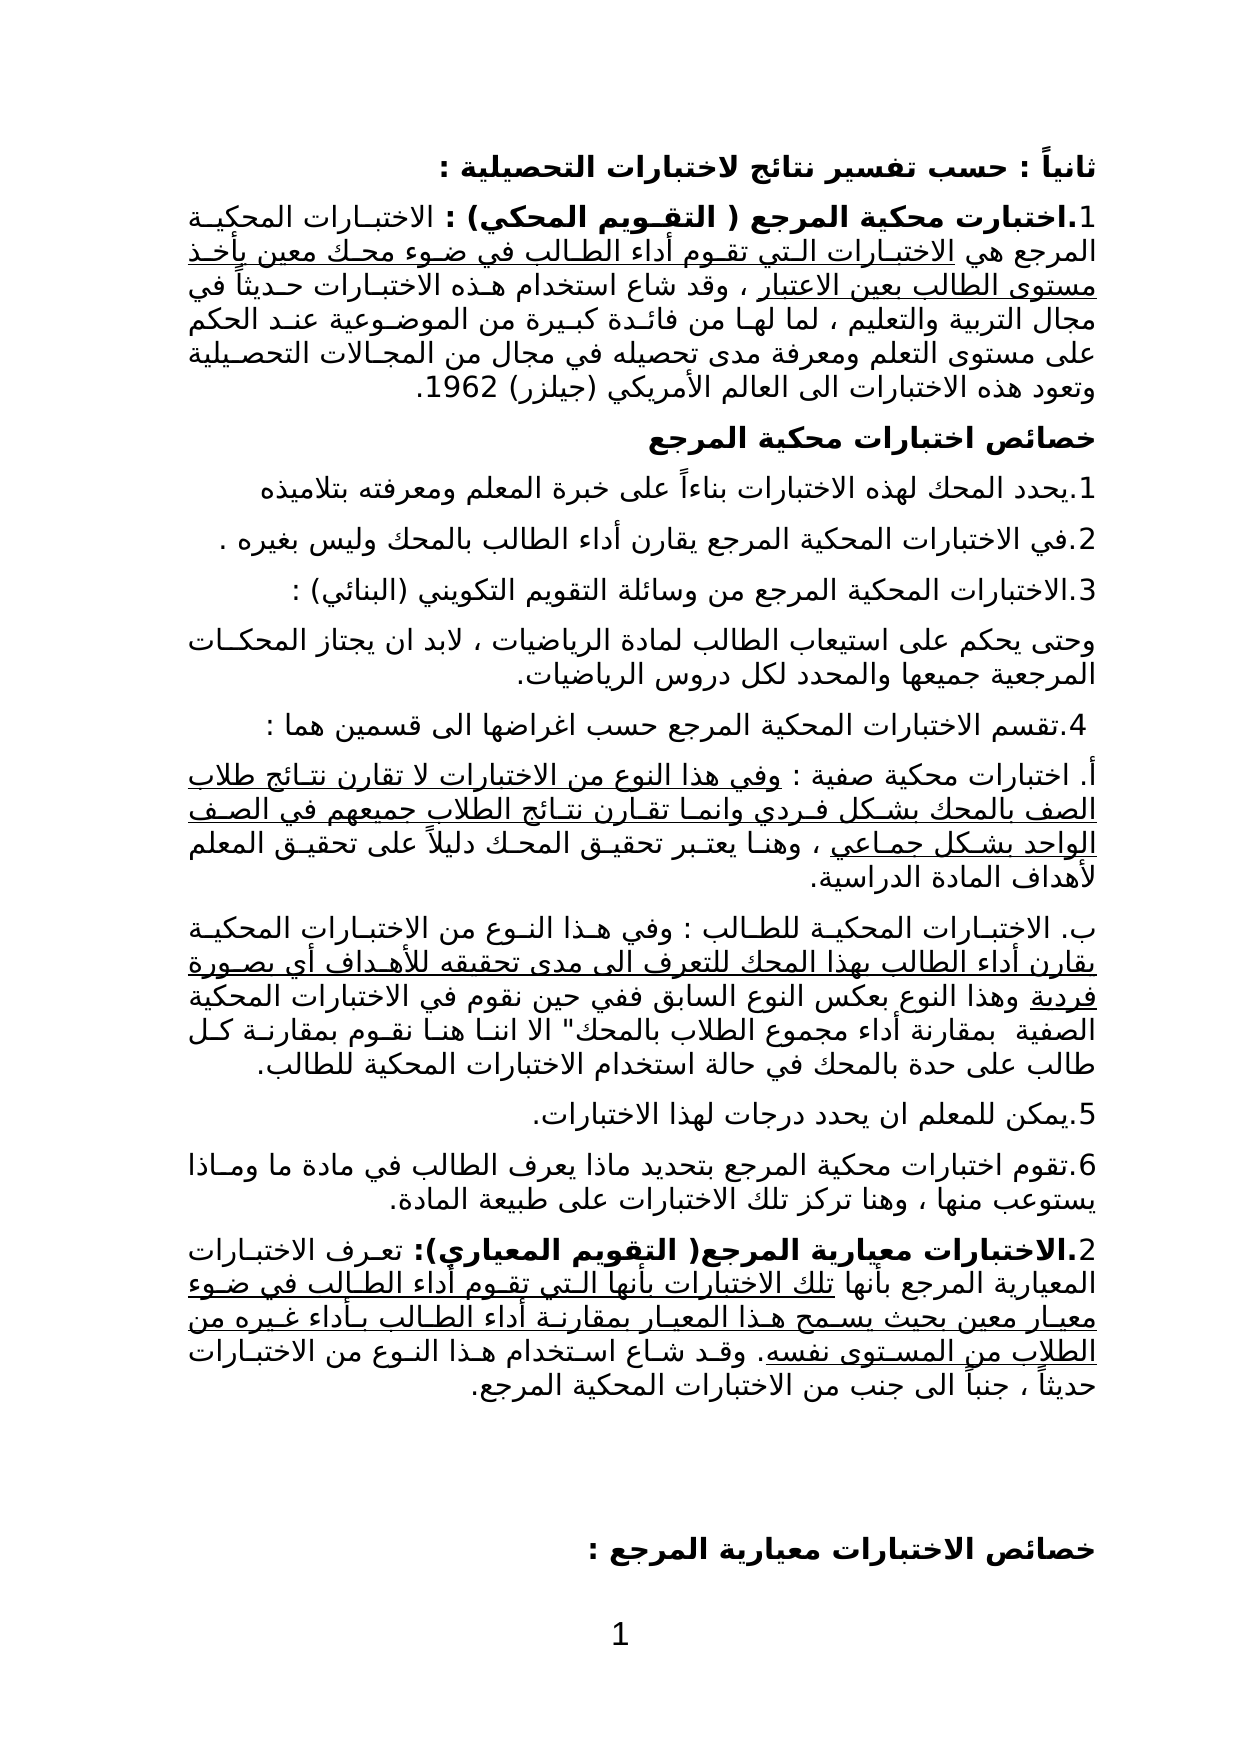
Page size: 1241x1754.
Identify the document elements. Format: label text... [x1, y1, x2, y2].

text 4.تقسم الاختبارات المحكية المرجع حسب اغراضها الى قسمين هما : [187, 708, 1097, 742]
text 3.الاختبارات المحكية المرجع من وسائلة التقويم التكويني (البنائي) : [187, 573, 1097, 607]
text 1.يحدد المحك لهذه الاختبارات بناءاً على خبرة المعلم ومعرفته بتلاميذه [187, 472, 1097, 506]
text خصائص الاختبارات معيارية المرجع : [187, 1532, 1097, 1566]
text خصائص اختبارات محكية المرجع [187, 421, 1097, 455]
text 2.الاختبارات معيارية المرجع( التقويم المعياري): تعرف الاختبارات المعيارية المرجع بأنها تلك الاختبارات بأنها التي تقوم أداء الطالب في ضوء معيار معين بحيث يسمح هذا المعيار بمقارنة أداء الطالب بأداء غيره من الطلاب من المستوى نفسه. وقد شاع استخدام هذا النوع من الاختبارات حديثاً ، جنباً الى جنب من الاختبارات المحكية المرجع. [187, 1331, 1097, 1403]
text ب. الاختبارات المحكية للطالب : وفي هذا النوع من الاختبارات المحكية يقارن أداء الطالب بهذا المحك للتعرف الى مدى تحقيقه للأهداف أي بصورة فردية وهذا النوع بعكس النوع السابق ففي حين نقوم في الاختبارات المحكية الصفية بمقارنة أداء مجموع الطلاب بالمحك" الا اننا هنا نقوم بمقارنة كل طالب على حدة بالمحك في حالة استخدام الاختبارات المحكية للطالب. [187, 975, 1097, 1081]
text 6.تقوم اختبارات محكية المرجع بتحديد ماذا يعرف الطالب في مادة ما وماذا يستوعب منها ، وهنا تركز تلك الاختبارات على طبيعة المادة. [187, 1148, 1097, 1216]
text ب. الاختبارات المحكية للطالب : وفي هذا النوع من الاختبارات المحكية يقارن أداء الطالب بهذا المحك للتعرف الى مدى تحقيقه للأهداف أي بصورة فردية وهذا النوع بعكس النوع السابق ففي حين نقوم في الاختبارات المحكية الصفية بمقارنة أداء مجموع الطلاب بالمحك" الا اننا هنا نقوم بمقارنة كل طالب على حدة بالمحك في حالة استخدام الاختبارات المحكية للطالب. [187, 911, 1097, 974]
text ثانياً : حسب تفسير نتائج لاختبارات التحصيلية : [187, 150, 1097, 184]
text أ. اختبارات محكية صفية : وفي هذا النوع من الاختبارات لا تقارن نتائج طلاب الصف بالمحك بشكل فردي وانما تقارن نتائج الطلاب جميعهم في الصف الواحد بشكل جماعي ، وهنا يعتبر تحقيق المحك دليلاً على تحقيق المعلم لأهداف المادة الدراسية. [187, 759, 1097, 894]
text 5.يمكن للمعلم ان يحدد درجات لهذا الاختبارات. [187, 1098, 1097, 1132]
text 2.الاختبارات معيارية المرجع( التقويم المعياري): تعرف الاختبارات المعيارية المرجع بأنها تلك الاختبارات بأنها التي تقوم أداء الطالب في ضوء معيار معين بحيث يسمح هذا المعيار بمقارنة أداء الطالب بأداء غيره من الطلاب من المستوى نفسه. وقد شاع استخدام هذا النوع من الاختبارات حديثاً ، جنباً الى جنب من الاختبارات المحكية المرجع. [187, 1233, 1097, 1330]
text 2.في الاختبارات المحكية المرجع يقارن أداء الطالب بالمحك وليس بغيره . [187, 522, 1097, 556]
text 1.اختبارت محكية المرجع ( التقويم المحكي) : الاختبارات المحكية المرجع هي الاختبارات التي تقوم أداء الطالب في ضوء محك معين يأخذ مستوى الطالب بعين الاعتبار ، وقد شاع استخدام هذه الاختبارات حديثاً في مجال التربية والتعليم ، لما لها من فائدة كبيرة من الموضوعية عند الحكم على مستوى التعلم ومعرفة مدى تحصيله في مجال من المجالات التحصيلية وتعود هذه الاختبارات الى العالم الأمريكي (جيلزر) 1962. [187, 201, 1097, 404]
text وحتى يحكم على استيعاب الطالب لمادة الرياضيات ، لابد ان يجتاز المحكات المرجعية جميعها والمحدد لكل دروس الرياضيات. [187, 623, 1097, 691]
